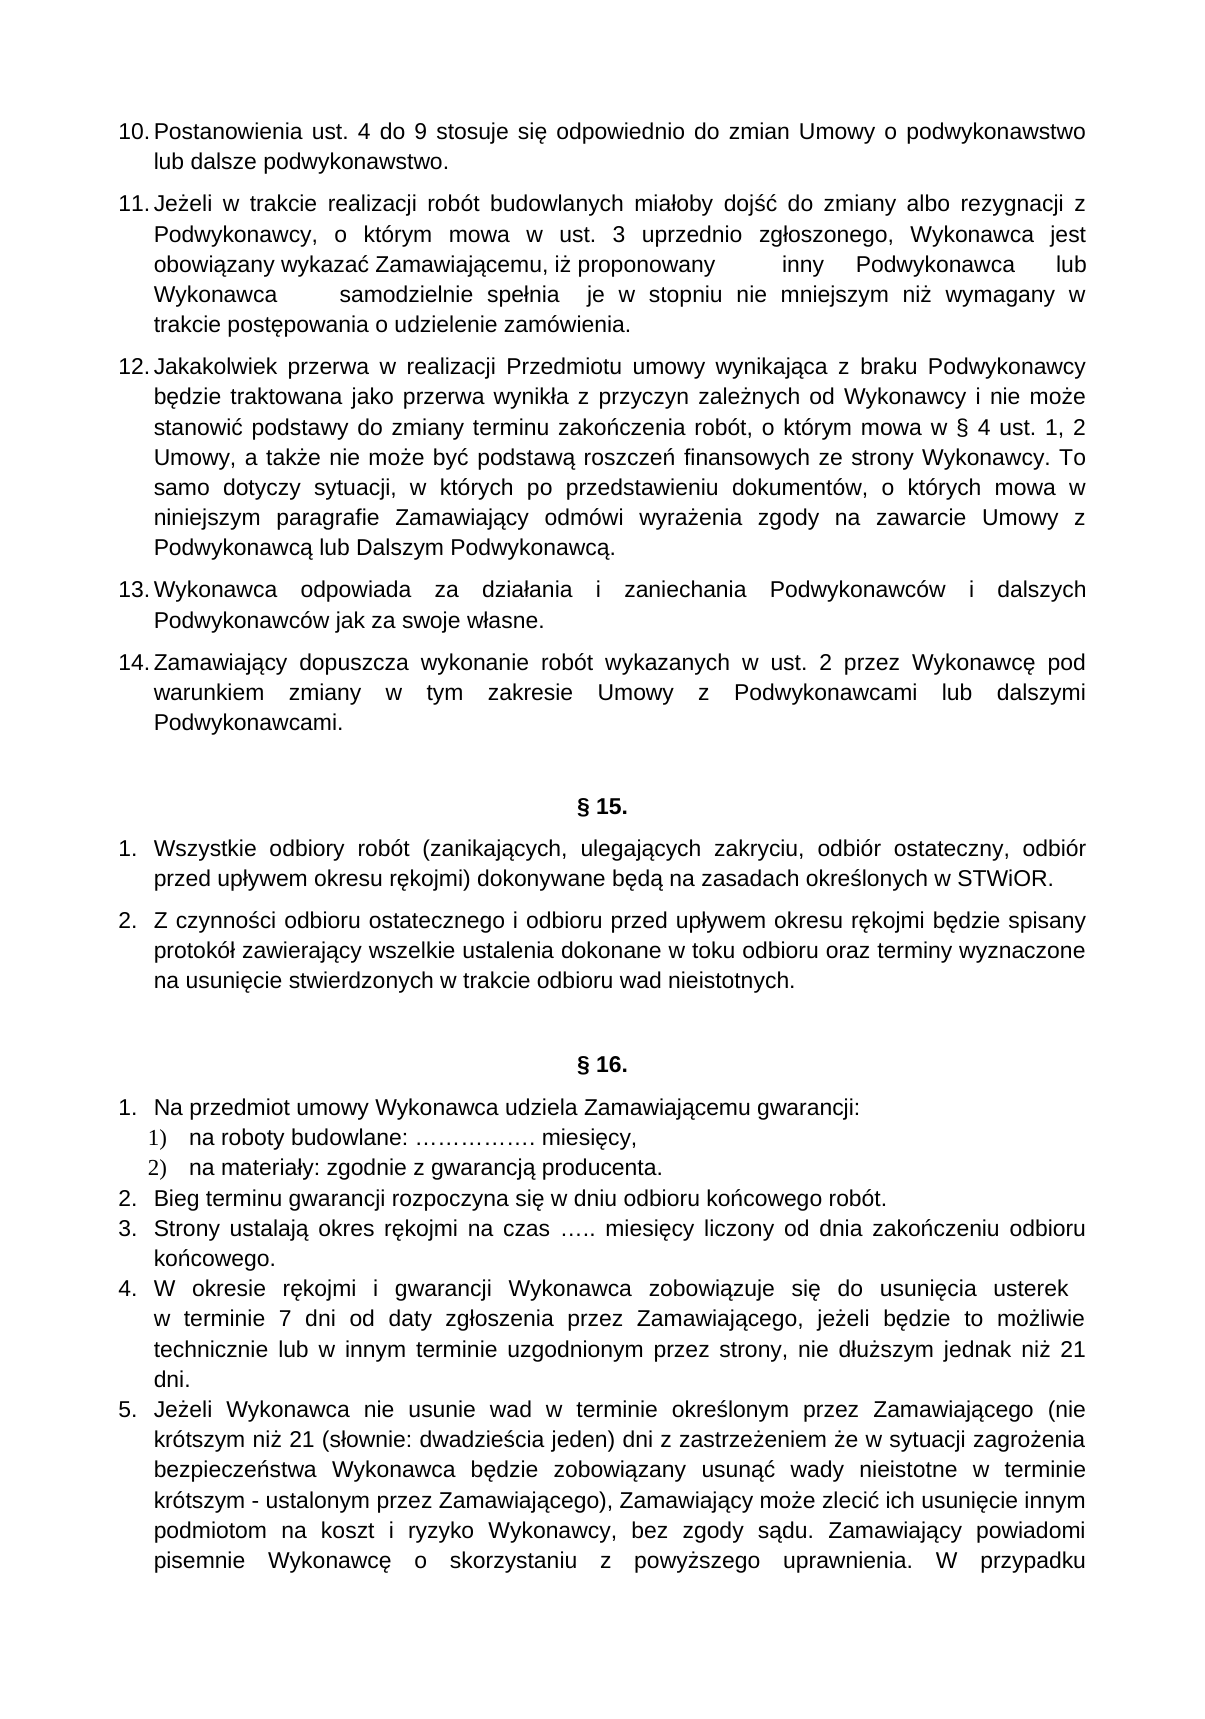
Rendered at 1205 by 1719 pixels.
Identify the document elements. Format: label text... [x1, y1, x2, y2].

list Wykonawca odpowiada za działania i zaniechania Podwykonawców i dalszych Podwykonawców jak za swoje własne. [118, 576, 1087, 633]
list Strony ustalają okres rękojmi na czas ….. miesięcy liczony od dnia zakończeniu odbioru końcowego. [118, 1215, 1087, 1271]
list na roboty budowlane: ……………. miesięcy, [148, 1124, 1087, 1150]
list Na przedmiot umowy Wykonawca udziela Zamawiającemu gwarancji: [118, 1093, 1087, 1120]
list Bieg terminu gwarancji rozpoczyna się w dniu odbioru końcowego robót. [118, 1184, 1087, 1211]
text § 15. [118, 793, 1087, 819]
list Zamawiający dopuszcza wykonanie robót wykazanych w ust. 2 przez Wykonawcę pod warunkiem zmiany w tym zakresie Umowy z Podwykonawcami lub dalszymi Podwykonawcami. [118, 648, 1087, 735]
list W okresie rękojmi i gwarancji Wykonawca zobowiązuje się do usunięcia usterek w terminie 7 dni od daty zgłoszenia przez Zamawiającego, jeżeli będzie to możliwie technicznie lub w innym terminie uzgodnionym przez strony, nie dłuższym jednak niż 21 dni. [118, 1275, 1087, 1392]
list Wszystkie odbiory robót (zanikających, ulegających zakryciu, odbiór ostateczny, odbiór przed upływem okresu rękojmi) dokonywane będą na zasadach określonych w STWiOR. [118, 835, 1087, 891]
list Z czynności odbioru ostatecznego i odbioru przed upływem okresu rękojmi będzie spisany protokół zawierający wszelkie ustalenia dokonane w toku odbioru oraz terminy wyznaczone na usunięcie stwierdzonych w trakcie odbioru wad nieistotnych. [118, 907, 1087, 994]
list Jeżeli w trakcie realizacji robót budowlanych miałoby dojść do zmiany albo rezygnacji z Podwykonawcy, o którym mowa w ust. 3 uprzednio zgłoszonego, Wykonawca jest obowiązany wykazać Zamawiającemu, iż proponowany inny Podwykonawca lub Wykonawca samodzielnie spełnia je w stopniu nie mniejszym niż wymagany w trakcie postępowania o udzielenie zamówienia. [118, 190, 1087, 337]
list na materiały: zgodnie z gwarancją producenta. [148, 1154, 1087, 1181]
list Jakakolwiek przerwa w realizacji Przedmiotu umowy wynikająca z braku Podwykonawcy będzie traktowana jako przerwa wynikła z przyczyn zależnych od Wykonawcy i nie może stanowić podstawy do zmiany terminu zakończenia robót, o którym mowa w § 4 ust. 1, 2 Umowy, a także nie może być podstawą roszczeń finansowych ze strony Wykonawcy. To samo dotyczy sytuacji, w których po przedstawieniu dokumentów, o których mowa w niniejszym paragrafie Zamawiający odmówi wyrażenia zgody na zawarcie Umowy z Podwykonawcą lub Dalszym Podwykonawcą. [118, 353, 1087, 561]
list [118, 1396, 1087, 1573]
list Postanowienia ust. 4 do 9 stosuje się odpowiednio do zmian Umowy o podwykonawstwo lub dalsze podwykonawstwo. [118, 118, 1087, 175]
text § 16. [118, 1051, 1087, 1078]
